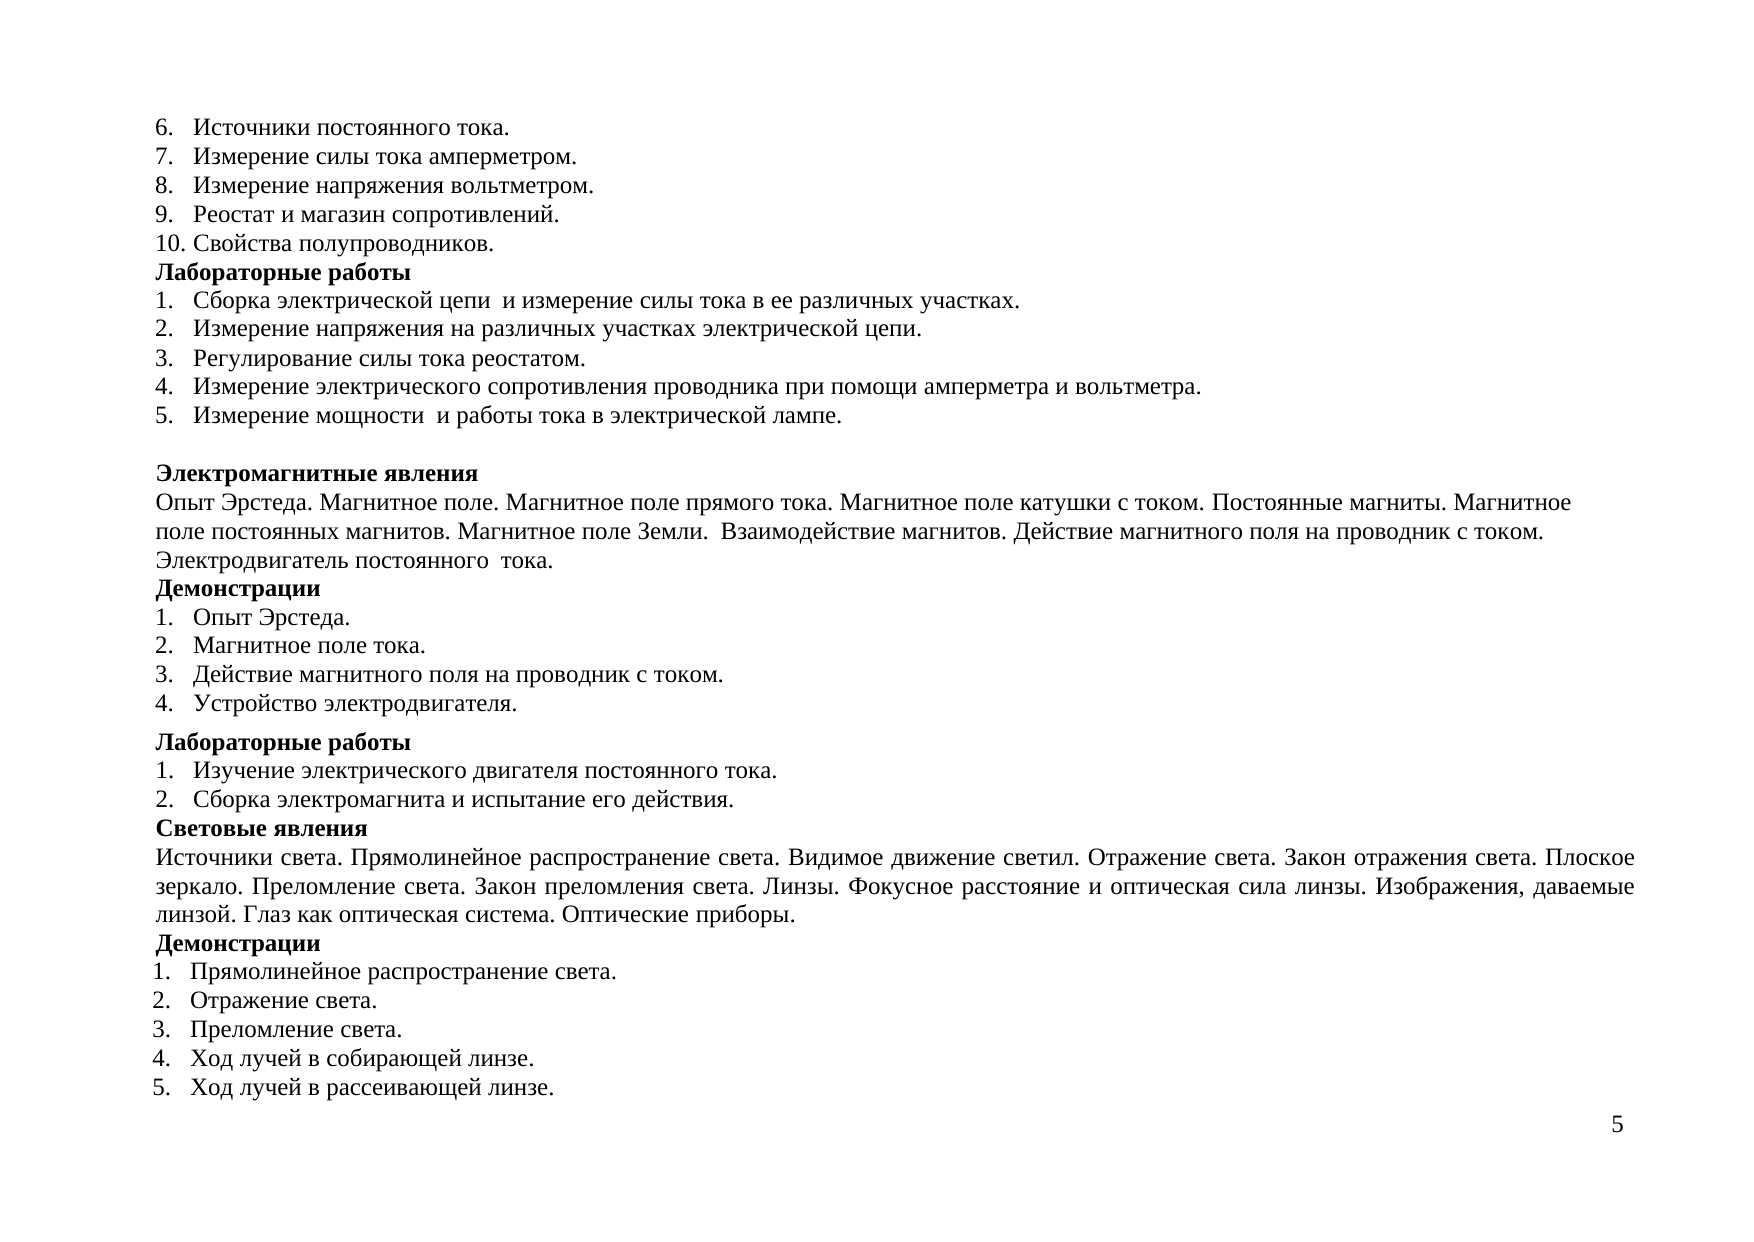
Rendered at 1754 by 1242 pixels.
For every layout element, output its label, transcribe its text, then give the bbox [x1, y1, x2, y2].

list Действие магнитного поля на проводник с током. [155, 659, 1723, 688]
list Измерение напряжения на различных участках электрической цепи. [155, 314, 1723, 343]
subtitle Световые явления [155, 814, 1723, 842]
text Электродвигатель постоянного тока. [155, 545, 1723, 573]
list Устройство электродвигателя. [155, 688, 1723, 717]
list Свойства полупроводников. [155, 228, 1723, 257]
subtitle Демонстрации [155, 573, 1723, 602]
subtitle Электромагнитные явления [155, 458, 1723, 487]
list Сборка электрической цепи и измерение силы тока в ее различных участках. [155, 286, 1723, 314]
text Опыт Эрстеда. Магнитное поле. Магнитное поле прямого тока. Магнитное поле катушки с током. Постоянные магниты. Магнитное поле постоянных магнитов. Магнитное поле Земли. Взаимодействие магнитов. Действие магнитного поля на проводник с током. [155, 487, 1618, 544]
list Сборка электромагнита и испытание его действия. [155, 784, 1723, 813]
text Источники света. Прямолинейное распространение света. Видимое движение светил. Отражение света. Закон отражения света. Плоское зеркало. Преломление света. Закон преломления света. Линзы. Фокусное расстояние и оптическая сила линзы. Изображения, даваемые линзой. Глаз как оптическая система. Оптические приборы. [155, 842, 1637, 928]
list Реостат и магазин сопротивлений. [155, 199, 1723, 227]
list Магнитное поле тока. [155, 631, 1723, 659]
subtitle Лабораторные работы [155, 257, 1723, 286]
list Источники постоянного тока. [155, 112, 1723, 141]
list Измерение напряжения вольтметром. [155, 170, 1723, 199]
subtitle Лабораторные работы [155, 727, 1723, 756]
list Изучение электрического двигателя постоянного тока. [155, 756, 1723, 784]
list Прямолинейное распространение света. [152, 957, 1723, 986]
subtitle Демонстрации [155, 929, 1723, 957]
list Ход лучей в собирающей линзе. [152, 1043, 1723, 1072]
list Измерение мощности и работы тока в электрической лампе. [155, 400, 1723, 429]
list Измерение силы тока амперметром. [155, 141, 1723, 170]
list Измерение электрического сопротивления проводника при помощи амперметра и вольтметра. [155, 371, 1723, 400]
list Преломление света. [152, 1014, 1723, 1043]
list Ход лучей в рассеивающей линзе. [152, 1072, 1723, 1100]
list Опыт Эрстеда. [155, 602, 1723, 631]
list Регулирование силы тока реостатом. [155, 343, 1723, 371]
list Отражение света. [152, 986, 1723, 1014]
